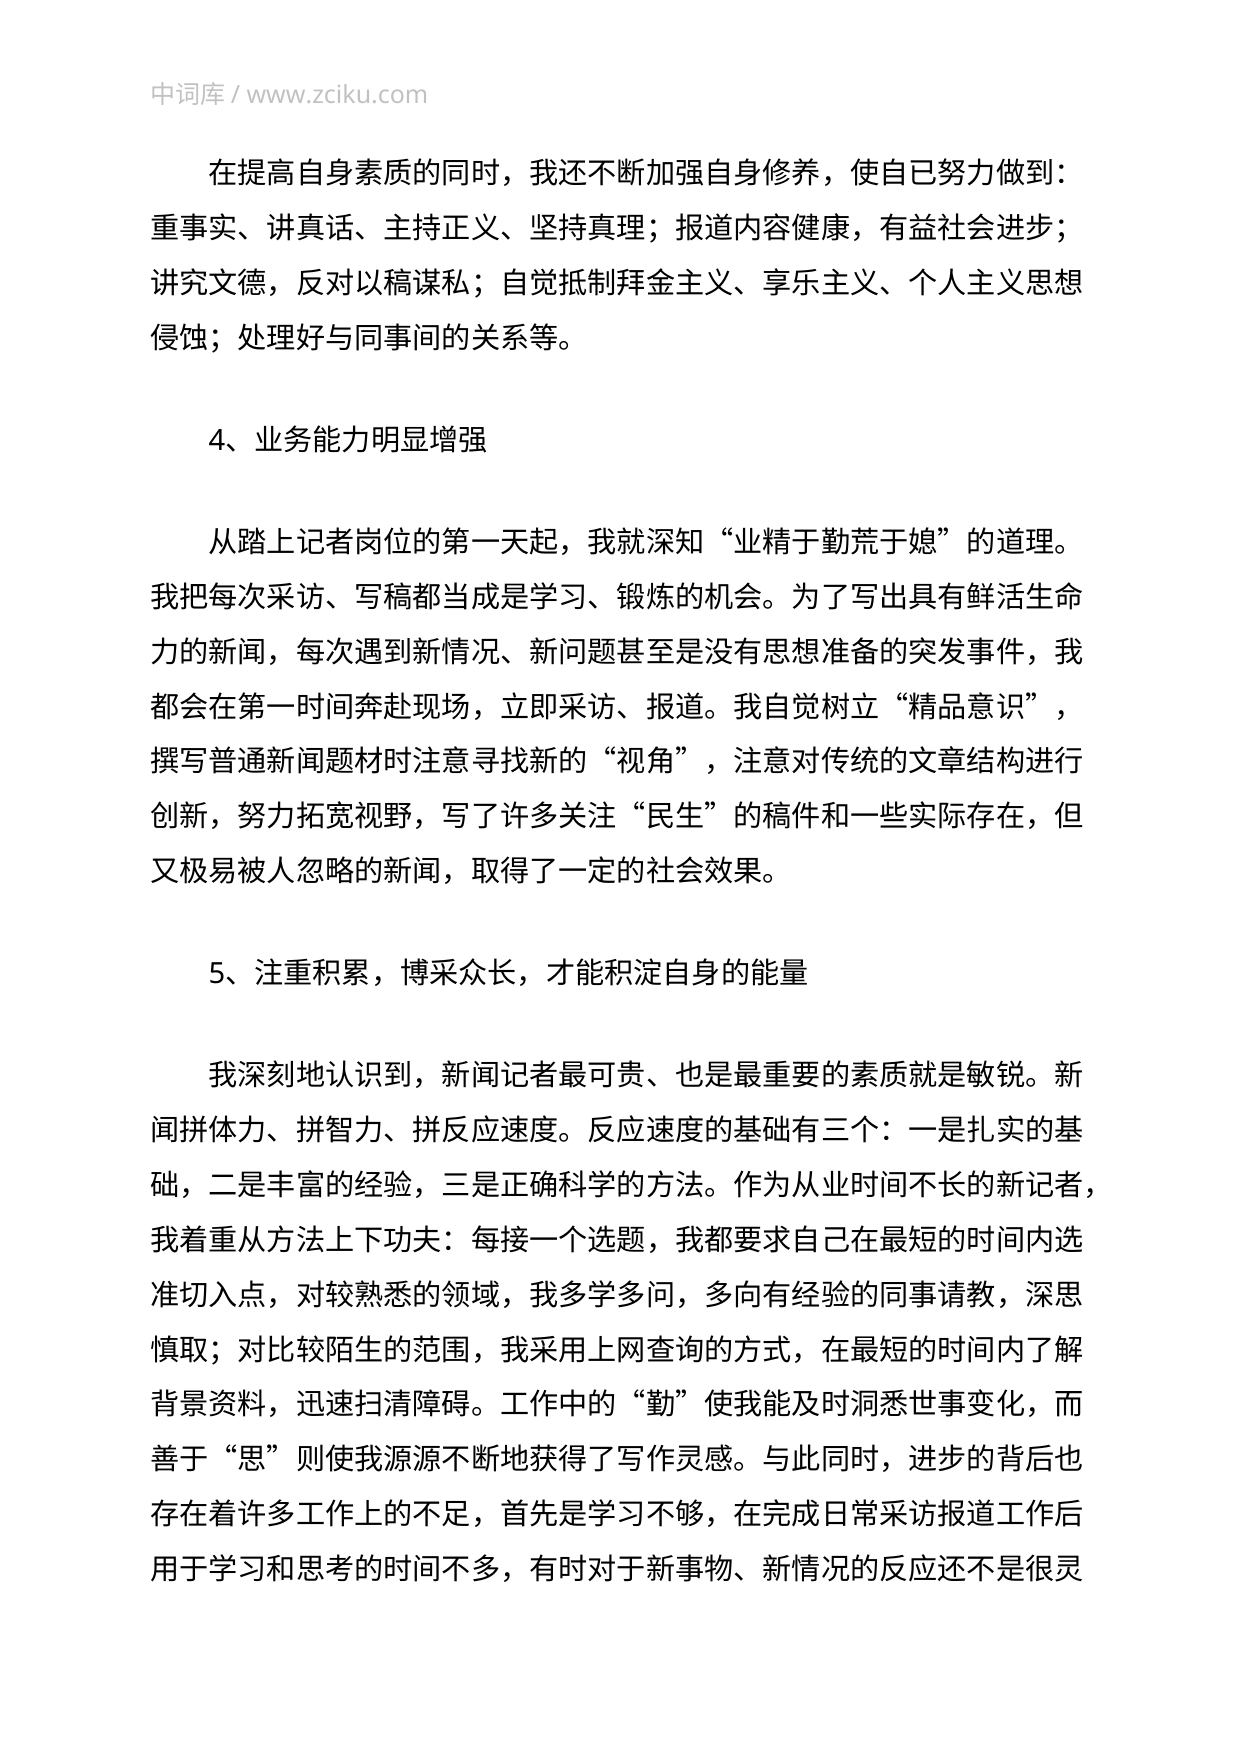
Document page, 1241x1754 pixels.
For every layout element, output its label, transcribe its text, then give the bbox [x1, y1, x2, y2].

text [150, 1052, 1090, 1588]
text 从踏上记者岗位的第一天起，我就深知“业精于勤荒于媳”的道理。我把每次采访、写稿都当成是学习、锻炼的机会。为了写出具有鲜活生命力的新闻，每次遇到新情况、新问题甚至是没有思想准备的突发事件，我都会在第一时间奔赴现场，立即采访、报道。我自觉树立“精品意识”，撰写普通新闻题材时注意寻找新的“视角”，注意对传统的文章结构进行创新，努力拓宽视野，写了许多关注“民生”的稿件和一些实际存在，但又极易被人忽略的新闻，取得了一定的社会效果。 [150, 518, 1090, 890]
text 4、业务能力明显增强 [150, 416, 1090, 459]
text 5、注重积累，博采众长，才能积淀自身的能量 [150, 949, 1090, 992]
text 在提高自身素质的同时，我还不断加强自身修养，使自已努力做到：重事实、讲真话、主持正义、坚持真理；报道内容健康，有益社会进步；讲究文德，反对以稿谋私；自觉抵制拜金主义、享乐主义、个人主义思想侵蚀；处理好与同事间的关系等。 [150, 150, 1090, 357]
